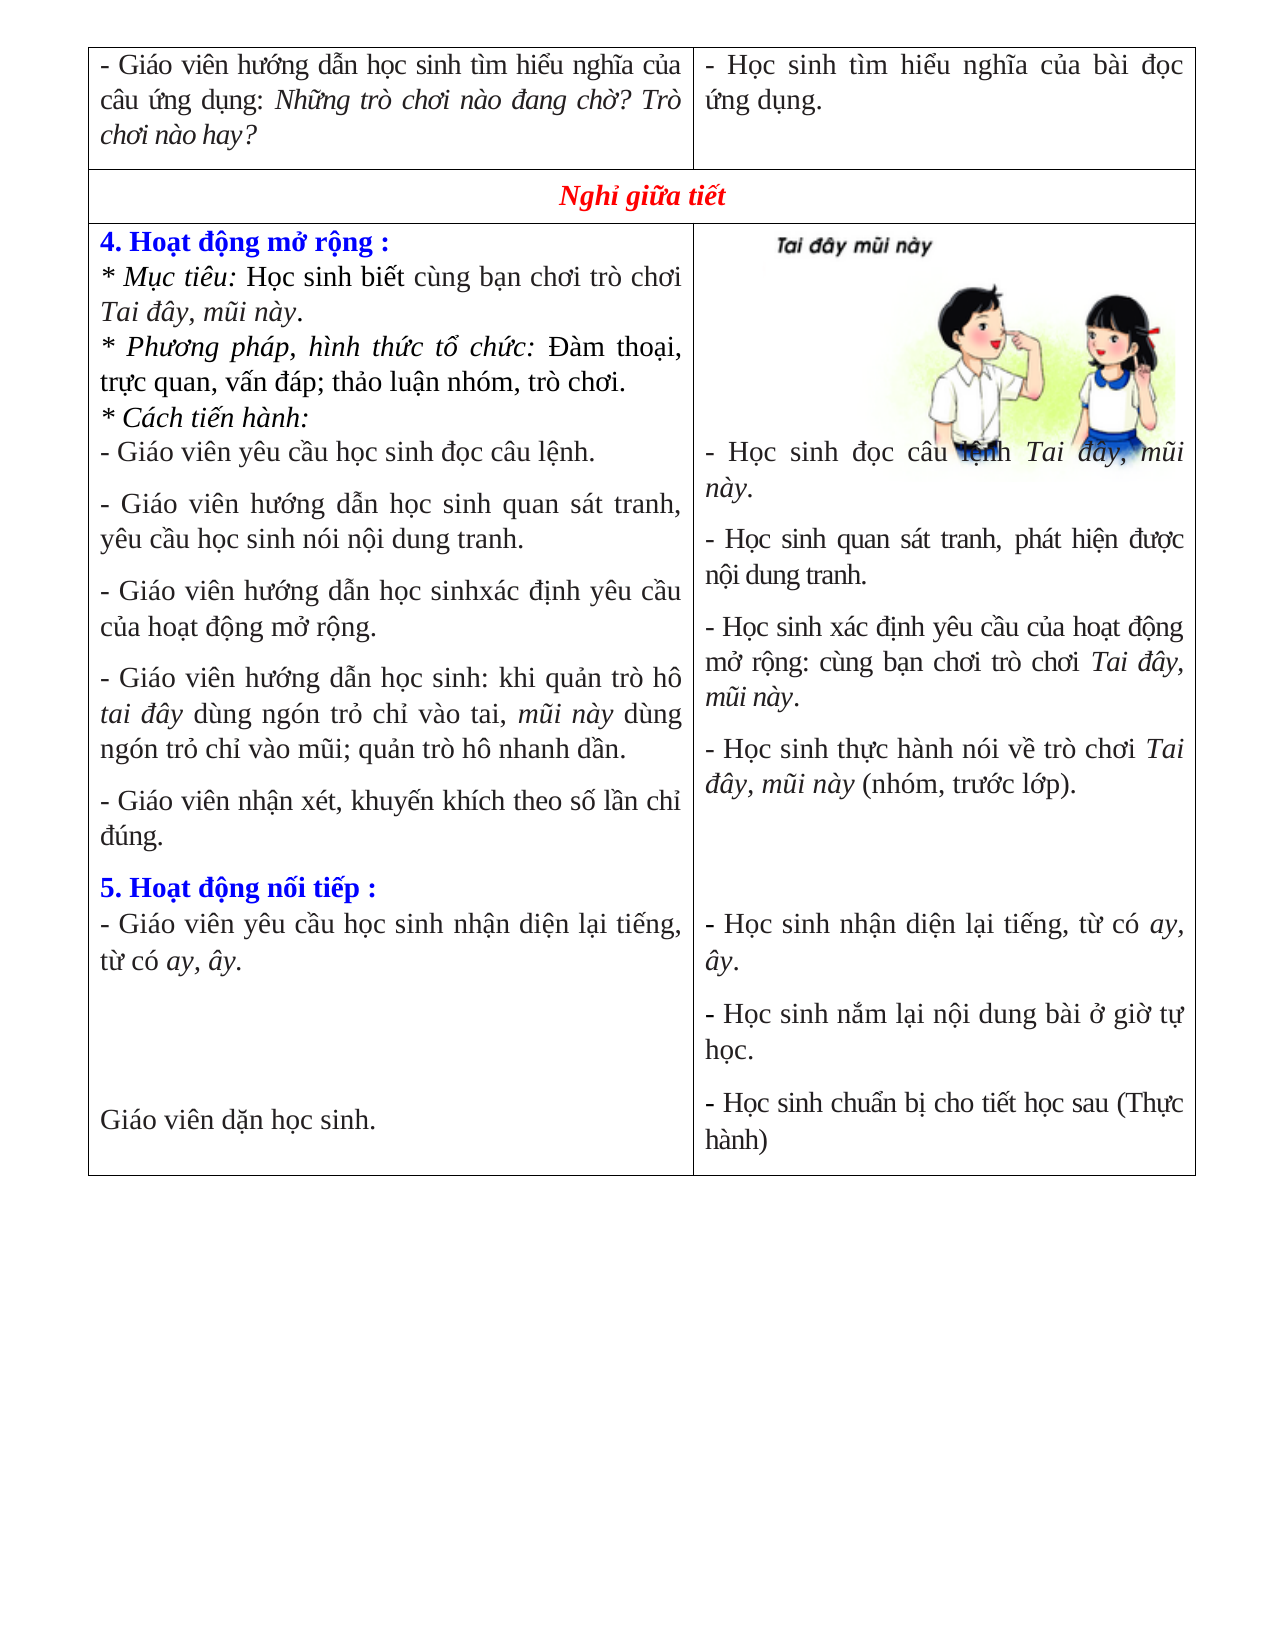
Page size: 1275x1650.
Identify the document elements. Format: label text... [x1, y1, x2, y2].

table_cell 4. Hoạt động mở rộng : * Mục tiêu: Học sinh biết cùng bạn chơi trò chơi Tai đây, mũi này. * Phương pháp, hình thức tổ chức: Đàm thoại, trực quan, vấn đáp; thảo luận nhóm, trò chơi. * Cách tiến hành: [89, 224, 693, 434]
table_cell - Học sinh đọc câu lệnh Tai đây, mũi này. - Học sinh quan sát tranh, phát hiện được nội dung tranh. - Học sinh xác định yêu cầu của hoạt động mở rộng: cùng bạn chơi trò chơi Tai đây, mũi này. - Học sinh thực hành nói về trò chơi Tai đây, mũi này (nhóm, trước lớp). [694, 435, 1195, 870]
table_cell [89, 48, 693, 169]
table_cell - Giáo viên yêu cầu học sinh đọc câu lệnh. - Giáo viên hướng dẫn học sinh quan sát tranh, yêu cầu học sinh nói nội dung tranh. - Giáo viên hướng dẫn học sinhxác định yêu cầu của hoạt động mở rộng. - Giáo viên hướng dẫn học sinh: khi quản trò hô tai đây dùng ngón trỏ chỉ vào tai, mũi này dùng ngón trỏ chỉ vào mũi; quản trò hô nhanh dần. - Giáo viên nhận xét, khuyến khích theo số lần chỉ đúng. [89, 435, 693, 870]
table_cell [694, 48, 1195, 169]
table_cell Nghỉ giữa tiết [89, 170, 1195, 223]
table_cell [694, 224, 1195, 434]
table_cell - Học sinh nhận diện lại tiếng, từ có ay, ây. - Học sinh nắm lại nội dung bài ở giờ tự học. - Học sinh chuẩn bị cho tiết học sau (Thực hành) [694, 870, 1195, 1175]
table_cell 5. Hoạt động nối tiếp : - Giáo viên yêu cầu học sinh nhận diện lại tiếng, từ có ay, ây. Giáo viên dặn học sinh. [89, 870, 693, 1175]
